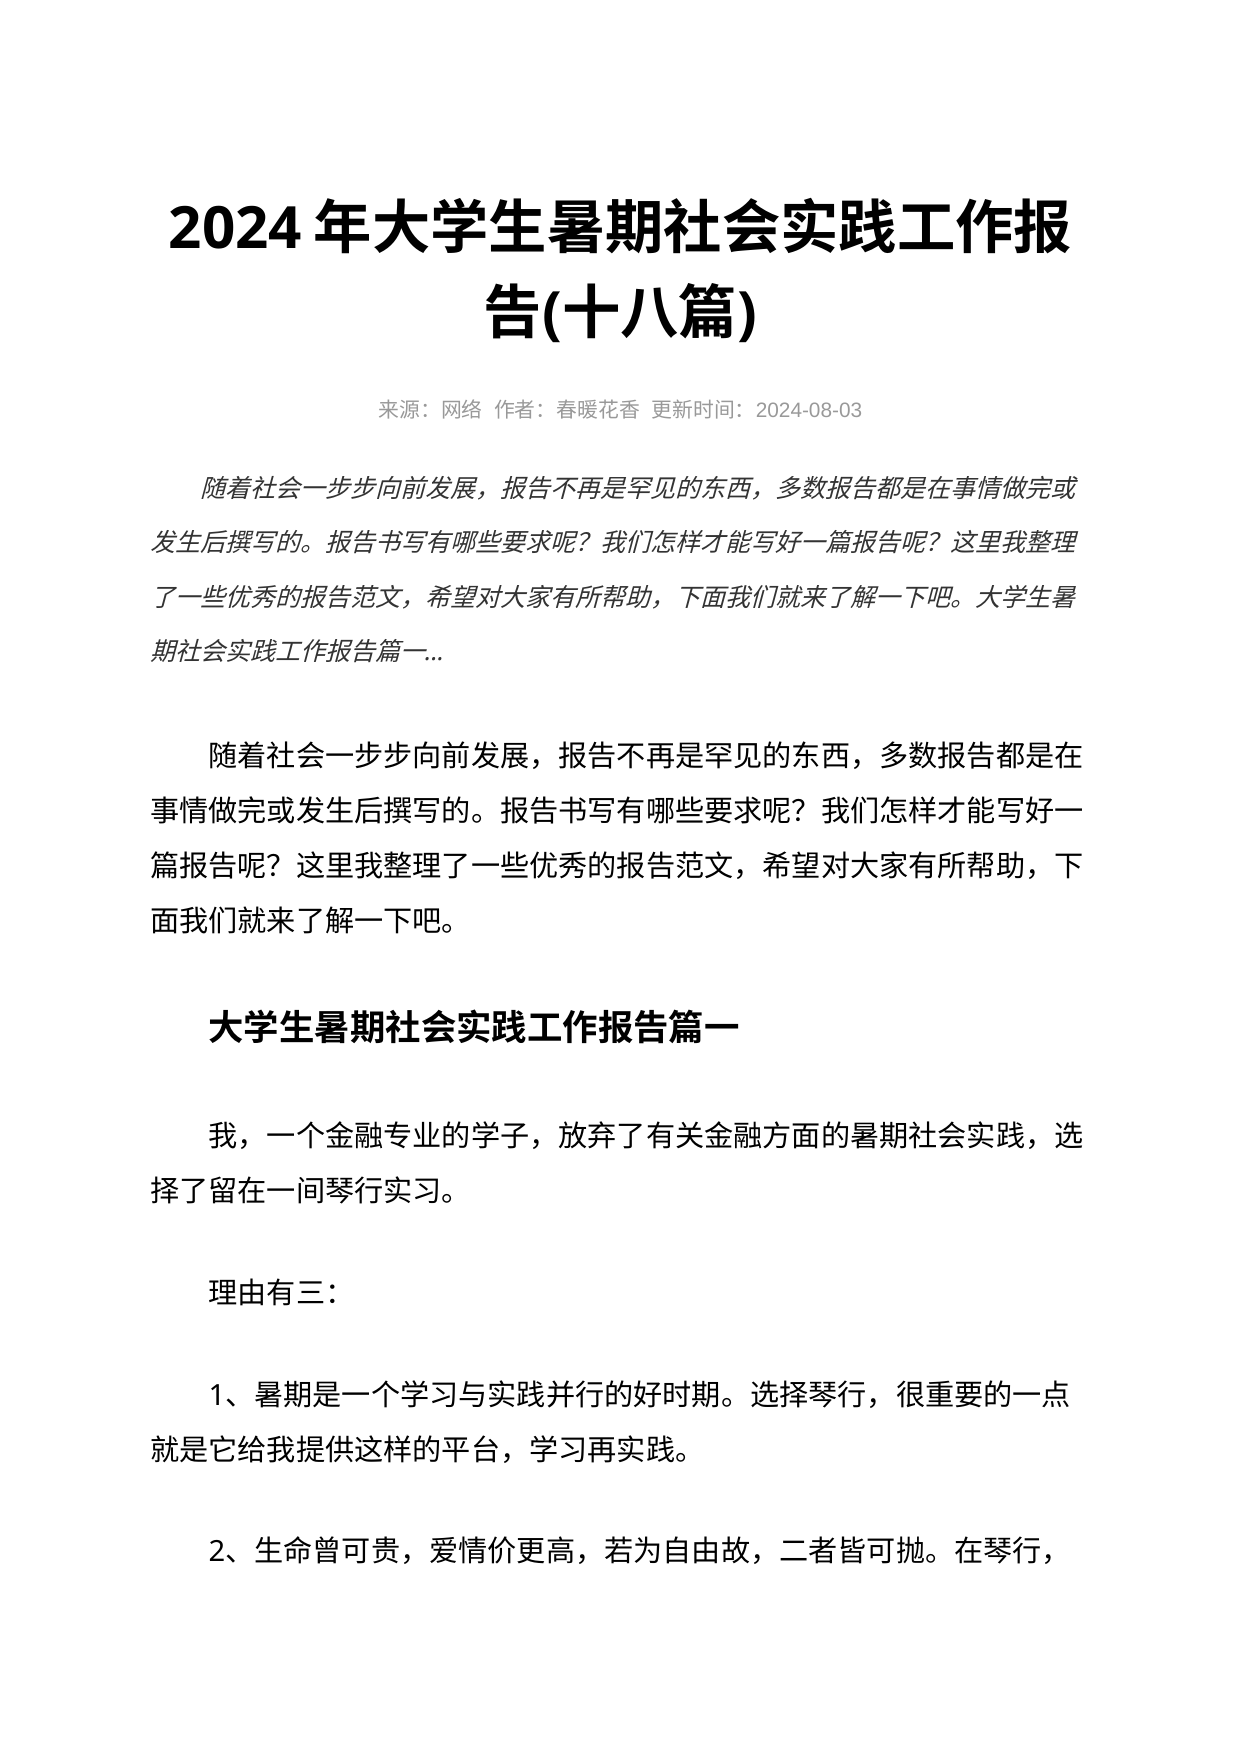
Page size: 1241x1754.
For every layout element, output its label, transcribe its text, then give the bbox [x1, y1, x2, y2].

text 1、暑期是一个学习与实践并行的好时期。选择琴行，很重要的一点就是它给我提供这样的平台，学习再实践。 [150, 1371, 1090, 1468]
subtitle 2024年大学生暑期社会实践工作报告(十八篇) [150, 181, 1090, 351]
text 随着社会一步步向前发展，报告不再是罕见的东西，多数报告都是在事情做完或发生后撰写的。报告书写有哪些要求呢？我们怎样才能写好一篇报告呢？这里我整理了一些优秀的报告范文，希望对大家有所帮助，下面我们就来了解一下吧。 [150, 733, 1090, 940]
text 我，一个金融专业的学子，放弃了有关金融方面的暑期社会实践，选择了留在一间琴行实习。 [150, 1113, 1090, 1210]
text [150, 1528, 1090, 1570]
text 随着社会一步步向前发展，报告不再是罕见的东西，多数报告都是在事情做完或发生后撰写的。报告书写有哪些要求呢？我们怎样才能写好一篇报告呢？这里我整理了一些优秀的报告范文，希望对大家有所帮助，下面我们就来了解一下吧。大学生暑期社会实践工作报告篇一... [150, 468, 1090, 668]
text 理由有三： [150, 1269, 1090, 1312]
text 大学生暑期社会实践工作报告篇一 [150, 999, 1090, 1051]
text 来源：网络 作者：春暖花香 更新时间：2024-08-03 [150, 398, 1090, 422]
